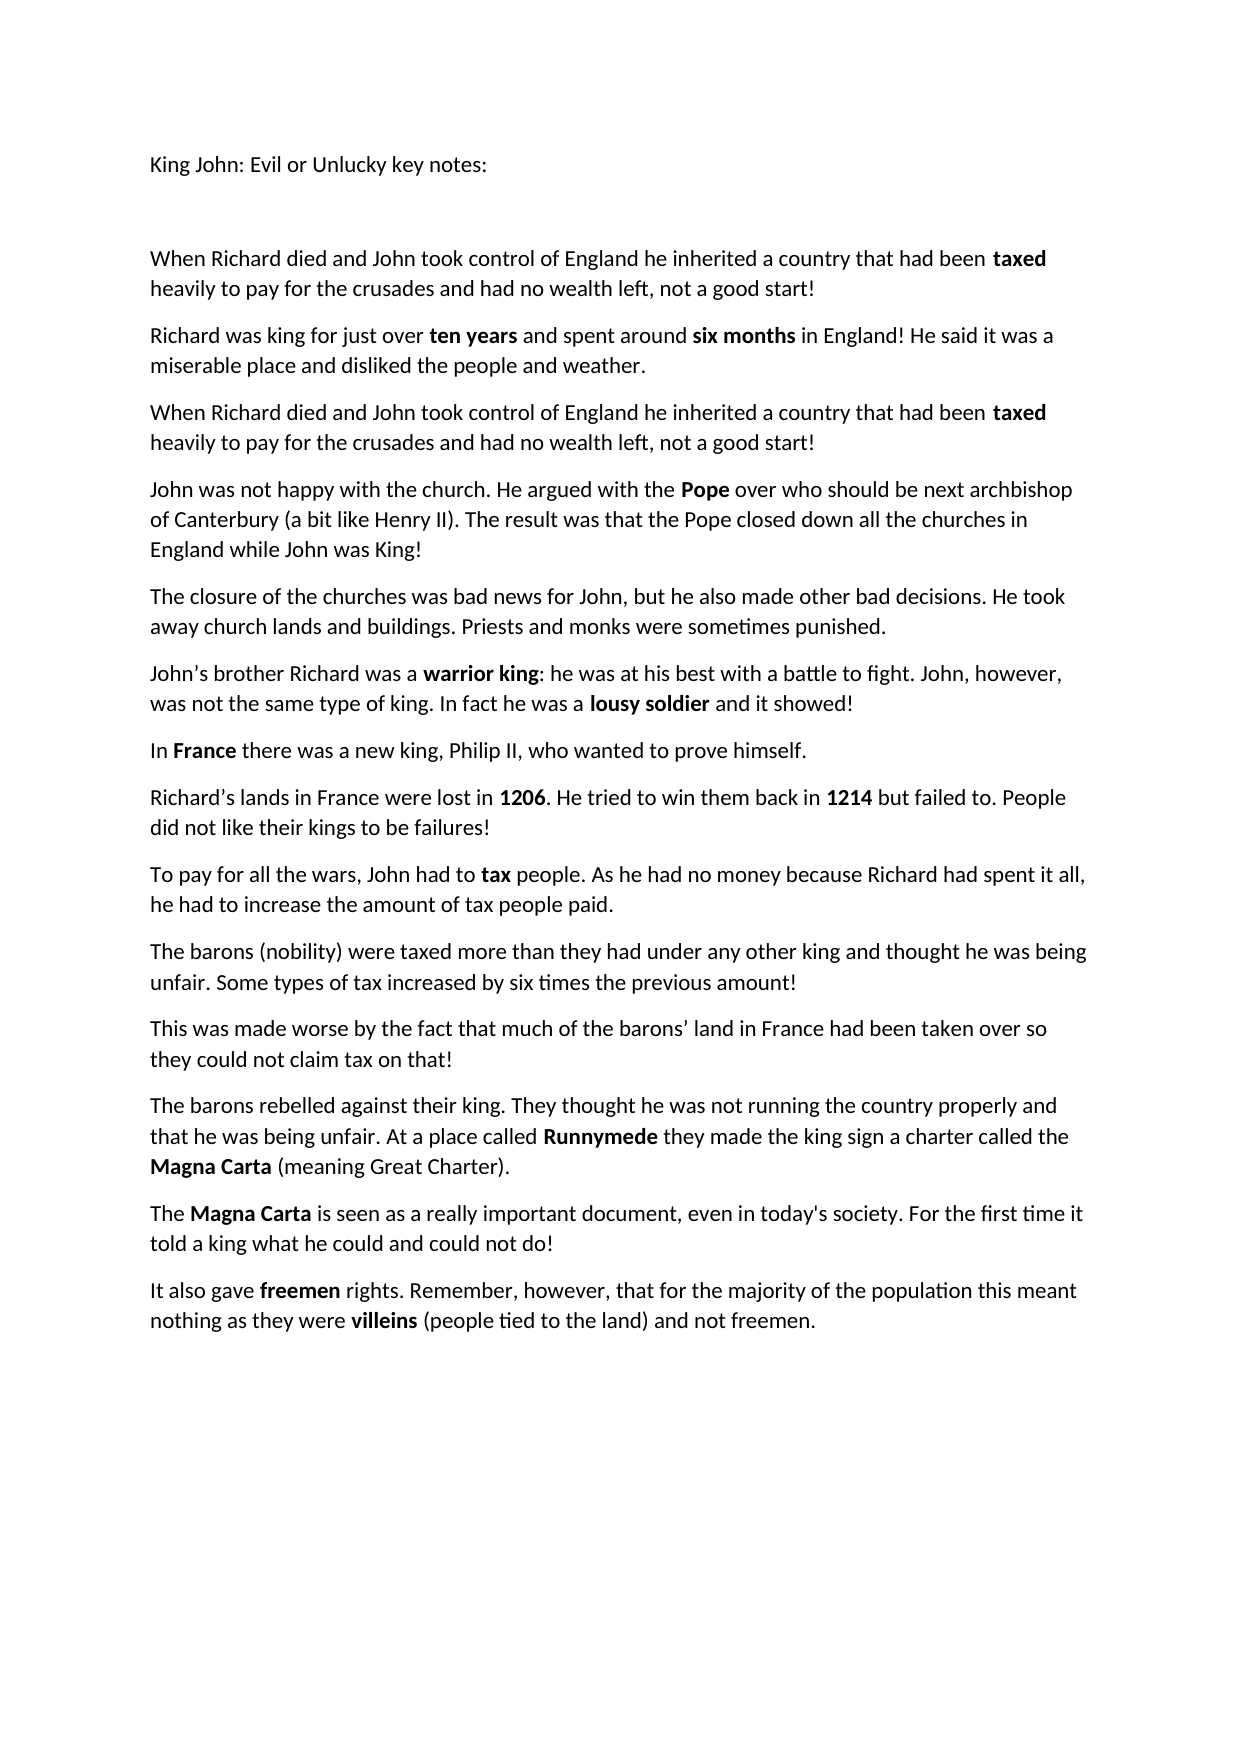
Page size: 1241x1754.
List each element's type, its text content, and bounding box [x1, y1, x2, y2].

text The closure of the churches was bad news for John, but he also made other bad decisions. He took away church lands and buildings. Priests and monks were sometimes punished. [150, 582, 1090, 641]
text In France there was a new king, Philip II, who wanted to prove himself. [150, 736, 1090, 764]
text King John: Evil or Unlucky key notes: [150, 150, 1090, 178]
text Richard was king for just over ten years and spent around six months in England! He said it was a miserable place and disliked the people and weather. [150, 321, 1090, 379]
text John was not happy with the church. He argued with the Pope over who should be next archbishop of Canterbury (a bit like Henry II). The result was that the Pope closed down all the churches in England while John was King! [150, 475, 1090, 563]
text The barons (nobility) were taxed more than they had under any other king and thought he was being unfair. Some types of tax increased by six times the previous amount! [150, 937, 1090, 996]
text When Richard died and John took control of England he inherited a country that had been taxed heavily to pay for the crusades and had no wealth left, not a good start! [150, 398, 1090, 456]
text The Magna Carta is seen as a really important document, even in today's society. For the first time it told a king what he could and could not do! [150, 1199, 1090, 1257]
text The barons rebelled against their king. They thought he was not running the country properly and that he was being unfair. At a place called Runnymede they made the king sign a charter called the Magna Carta (meaning Great Charter). [150, 1092, 1090, 1180]
text Richard’s lands in France were lost in 1206. He tried to win them back in 1214 but failed to. People did not like their kings to be failures! [150, 783, 1090, 842]
text It also gave freemen rights. Remember, however, that for the majority of the population this meant nothing as they were villeins (people tied to the land) and not freemen. [150, 1276, 1090, 1334]
text When Richard died and John took control of England he inherited a country that had been taxed heavily to pay for the crusades and had no wealth left, not a good start! [150, 244, 1090, 302]
text This was made worse by the fact that much of the barons’ land in France had been taken over so they could not claim tax on that! [150, 1014, 1090, 1073]
text John’s brother Richard was a warrior king: he was at his best with a battle to fight. John, however, was not the same type of king. In fact he was a lousy soldier and it showed! [150, 659, 1090, 718]
text To pay for all the wars, John had to tax people. As he had no money because Richard had spent it all, he had to increase the amount of tax people paid. [150, 860, 1090, 919]
